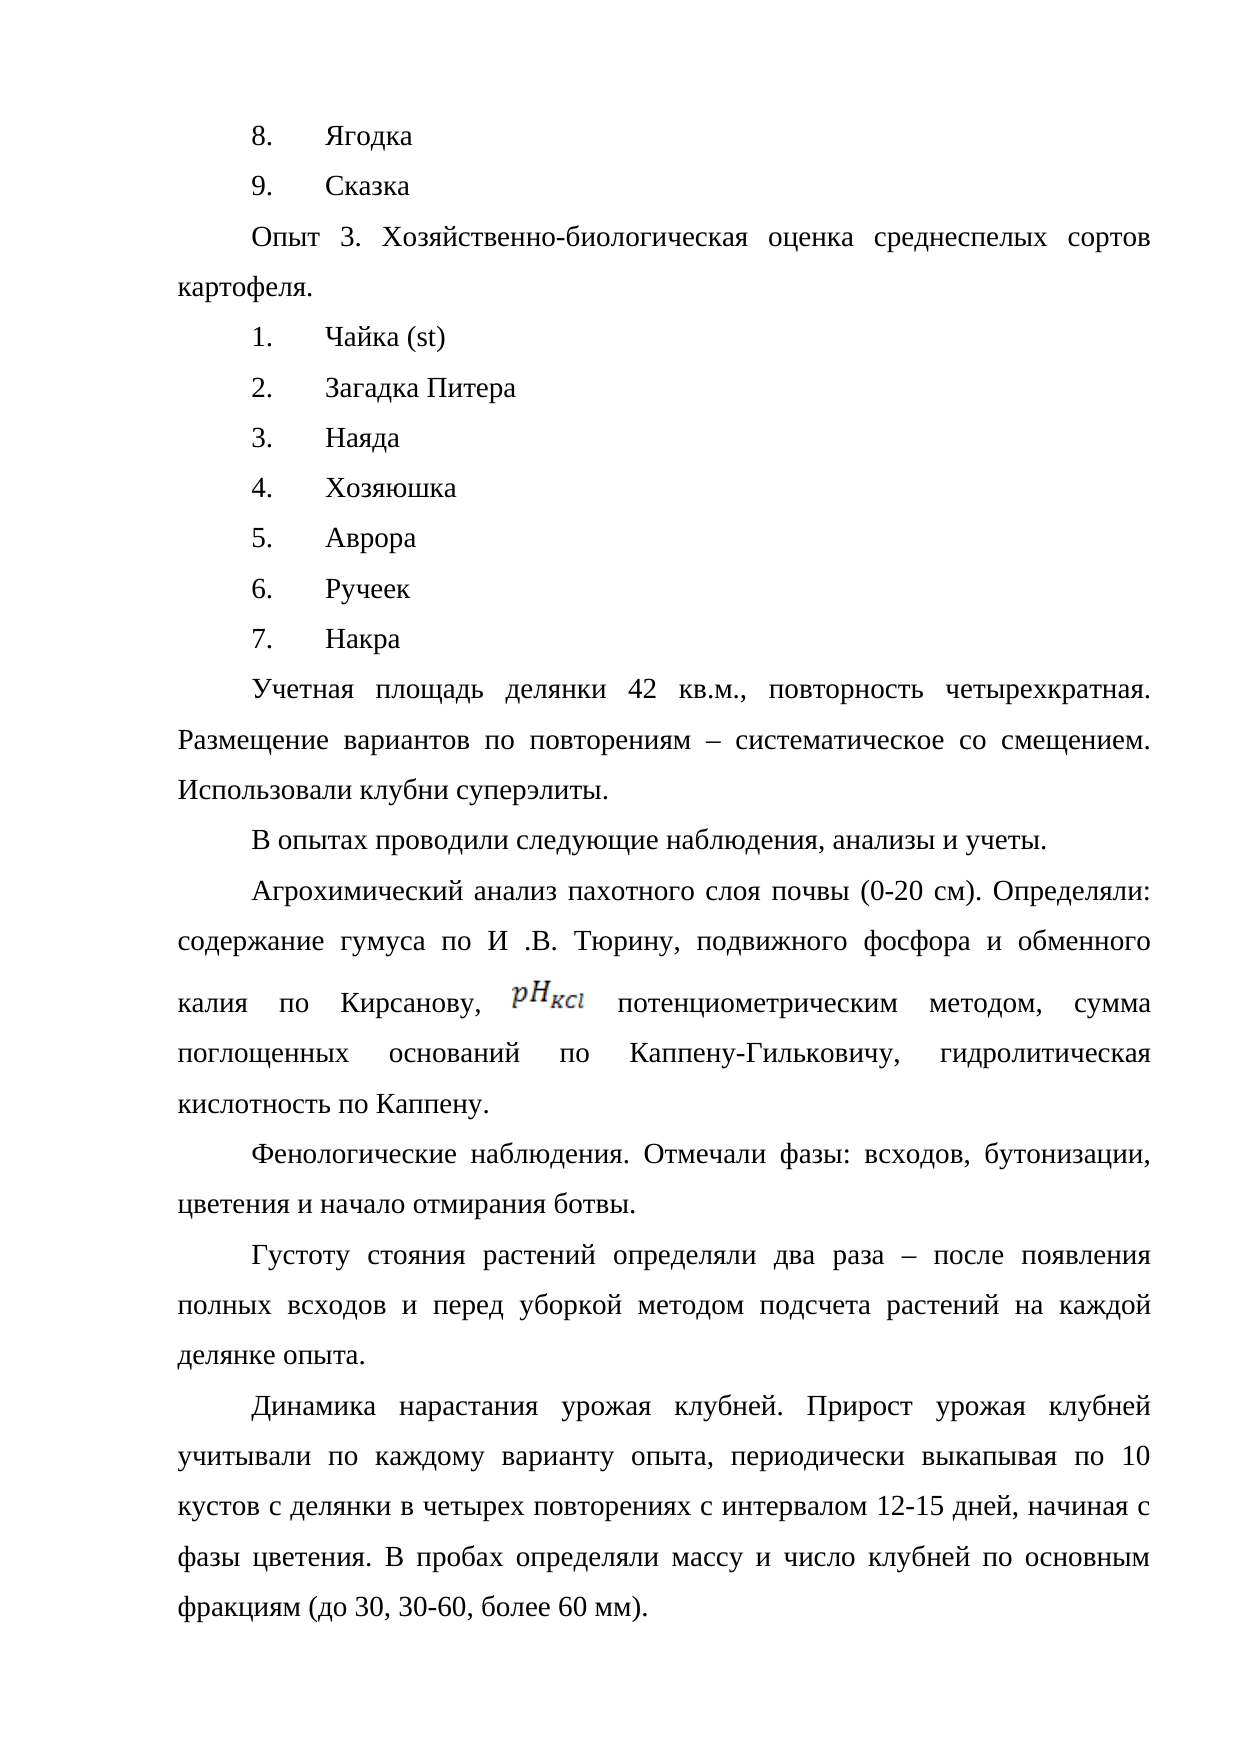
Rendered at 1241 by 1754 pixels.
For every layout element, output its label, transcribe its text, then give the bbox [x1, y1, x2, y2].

list Ягодка [177, 118, 1152, 152]
list Чайка (st) [177, 319, 1152, 353]
text Густоту стояния растений определяли два раза – после появления полных всходов и перед уборкой методом подсчета растений на каждой делянке опыта. [177, 1237, 1152, 1371]
list Аврора [177, 521, 1152, 554]
text Динамика нарастания урожая клубней. Прирост урожая клубней учитывали по каждому варианту опыта, периодически выкапывая по 10 кустов с делянки в четырех повторениях с интервалом 12-15 дней, начиная с фазы цветения. В пробах определяли массу и число клубней по основным фракциям (до 30, 30-60, более 60 мм). [177, 1388, 1152, 1623]
list Накра [177, 621, 1152, 655]
list Сказка [177, 168, 1152, 202]
text Учетная площадь делянки 42 кв.м., повторность четырехкратная. Размещение вариантов по повторениям – систематическое со смещением. Использовали клубни суперэлиты. [177, 672, 1152, 806]
text Опыт 3. Хозяйственно-биологическая оценка среднеспелых сортов картофеля. [177, 219, 1152, 303]
list Хозяюшка [177, 470, 1152, 504]
list Загадка Питера [177, 370, 1152, 403]
text В опытах проводили следующие наблюдения, анализы и учеты. [177, 822, 1152, 856]
list Наяда [177, 420, 1152, 453]
text Фенологические наблюдения. Отмечали фазы: всходов, бутонизации, цветения и начало отмирания ботвы. [177, 1136, 1152, 1220]
text Агрохимический анализ пахотного слоя почвы (0-20 см). Определяли: содержание гумуса по И .В. Тюрину, подвижного фосфора и обменного калия по Кирсанову, потенциометрическим методом, сумма поглощенных оснований по Каппену-Гильковичу, гидролитическая кислотность по Каппену. [177, 873, 1152, 1119]
picture [512, 973, 587, 1013]
list Ручеек [177, 571, 1152, 604]
